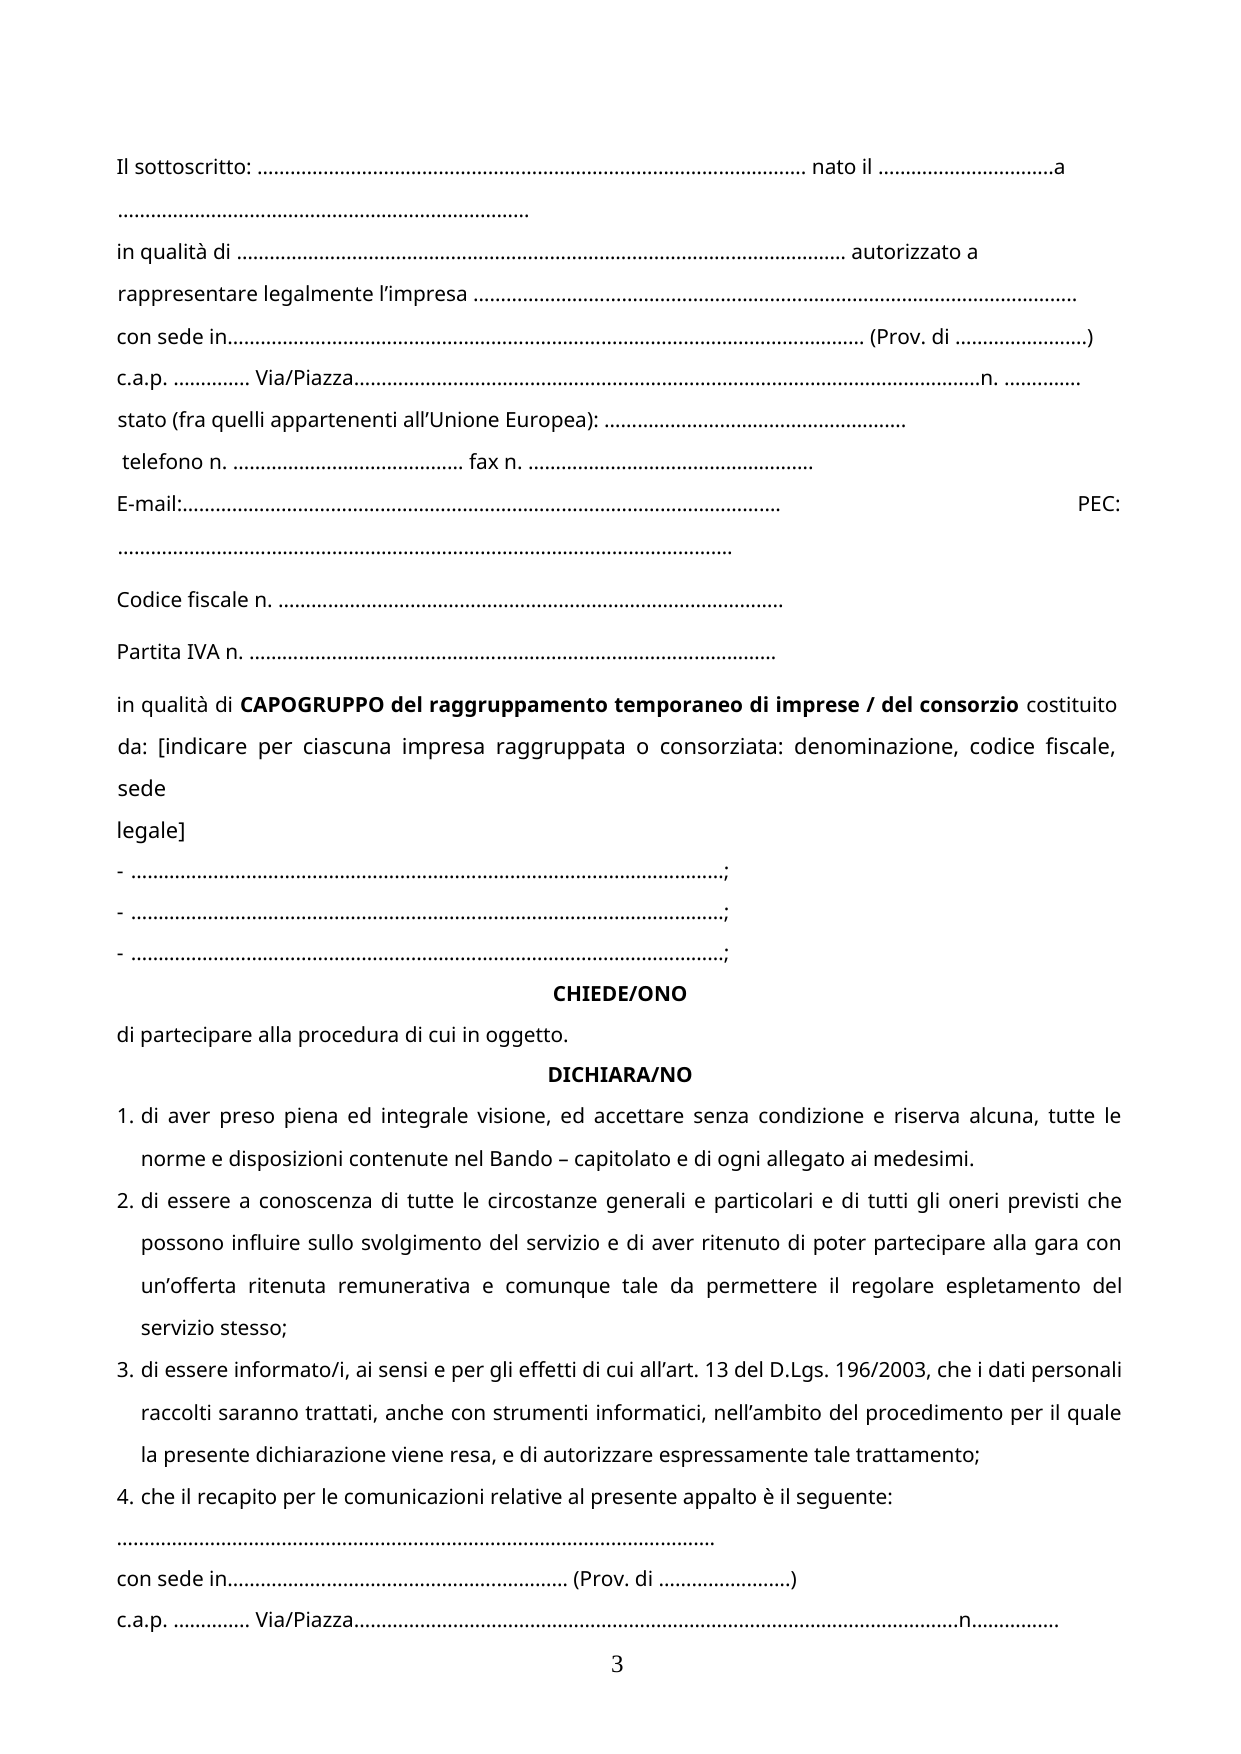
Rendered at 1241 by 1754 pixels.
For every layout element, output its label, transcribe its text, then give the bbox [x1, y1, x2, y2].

text E-mail:………………………………………………………………………………………………. PEC:…………………………………………………………………………………………………. [116, 489, 1121, 560]
list ………………………………………………………………………………………………; [117, 938, 1127, 966]
list che il recapito per le comunicazioni relative al presente appalto è il seguente: [117, 1482, 1124, 1511]
text Il sottoscritto: ………………………………………………………………………………………. nato il …………………………..a ………………………………………………………………… [116, 152, 1121, 223]
list di aver preso piena ed integrale visione, ed accettare senza condizione e riserva alcuna, tutte le norme e disposizioni contenute nel Bando – capitolato e di ogni allegato ai medesimi. [117, 1102, 1124, 1172]
text Partita IVA n. …………………………………………………………………………………… [116, 637, 1121, 666]
text CHIEDE/ONO [117, 979, 1123, 1007]
text legale] [116, 815, 1127, 845]
text telefono n. …………………………………… fax n. ……………………………………………. [116, 447, 1121, 476]
list ………………………………………………………………………………………………; [117, 897, 1127, 925]
subtitle DICHIARA/NO [117, 1061, 1123, 1089]
text di partecipare alla procedura di cui in oggetto. [116, 1020, 1127, 1048]
text in qualità di ………………………………………………………………………………………………… autorizzato a rappresentare legalmente l’impresa ……………………………………………………………………………………………….. [116, 237, 1121, 308]
text Codice fiscale n. ……………………………………………………………………………….. [116, 585, 1121, 613]
list ………………………………………………………………………………………………; [117, 856, 1127, 884]
text c.a.p. ………….. Via/Piazza………………..………………………………………..………………………………………..n. …….……. stato (fra quelli appartenenti all’Unione Europea): ………………………………………………. [116, 363, 1121, 433]
text in qualità di CAPOGRUPPO del raggruppamento temporaneo di imprese / del consorzio costituito da: [indicare per ciascuna impresa raggruppata o consorziata: denominazione, codice fiscale, sede [116, 690, 1117, 803]
text ………………………………………………………………………………………………. [116, 1523, 1127, 1552]
text con sede in…………………………………………..………… (Prov. di ……………..…….) [116, 1564, 1127, 1593]
list di essere informato/i, ai sensi e per gli effetti di cui all’art. 13 del D.Lgs. 196/2003, che i dati personali raccolti saranno trattati, anche con strumenti informatici, nell’ambito del procedimento per il quale la presente dichiarazione viene resa, e di autorizzare espressamente tale trattamento; [117, 1356, 1124, 1468]
text con sede in………………………………………………..…………………………………………………… (Prov. di ……………..…….) [116, 322, 1121, 350]
list di essere a conoscenza di tutte le circostanze generali e particolari e di tutti gli oneri previsti che possono influire sullo svolgimento del servizio e di aver ritenuto di poter partecipare alla gara con un’offerta ritenuta remunerativa e comunque tale da permettere il regolare espletamento del servizio stesso; [117, 1186, 1124, 1342]
text c.a.p. ………….. Via/Piazza………………..…………………………………..………………………………………....n……………. [116, 1605, 1127, 1634]
